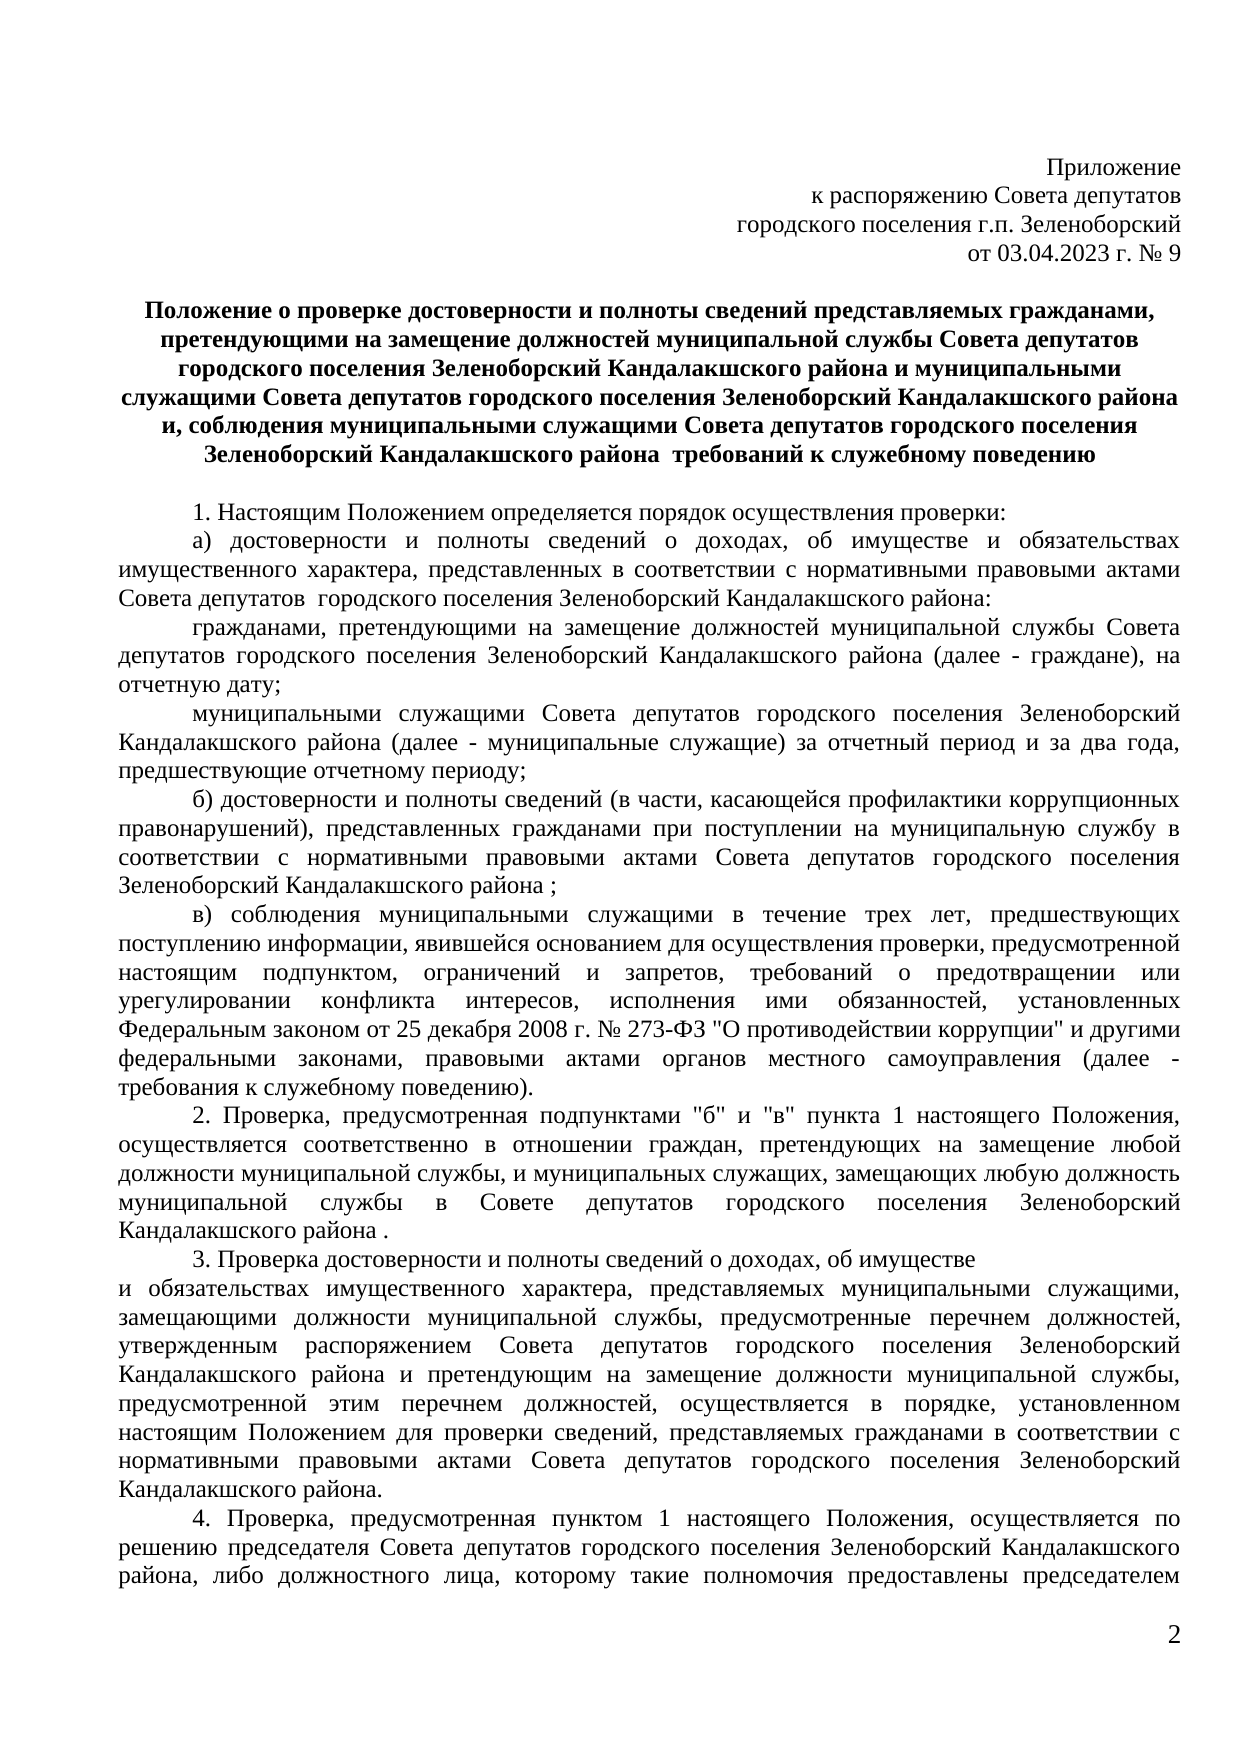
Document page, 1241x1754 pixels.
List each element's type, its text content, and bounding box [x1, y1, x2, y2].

text 1. Настоящим Положением определяется порядок осуществления проверки: [118, 497, 1181, 525]
text б) достоверности и полноты сведений (в части, касающейся профилактики коррупционных правонарушений), представленных гражданами при поступлении на муниципальную службу в соответствии с нормативными правовыми актами Совета депутатов городского поселения Зеленоборский Кандалакшского района ; [118, 784, 1181, 899]
text 2. Проверка, предусмотренная подпунктами "б" и "в" пункта 1 настоящего Положения, осуществляется соответственно в отношении граждан, претендующих на замещение любой должности муниципальной службы, и муниципальных служащих, замещающих любую должность муниципальной службы в Совете депутатов городского поселения Зеленоборский Кандалакшского района . [118, 1100, 1181, 1244]
text городского поселения г.п. Зеленоборский [118, 209, 1181, 238]
text в) соблюдения муниципальными служащими в течение трех лет, предшествующих поступлению информации, явившейся основанием для осуществления проверки, предусмотренной настоящим подпунктом, ограничений и запретов, требований о предотвращении или урегулировании конфликта интересов, исполнения ими обязанностей, установленных Федеральным законом от 25 декабря 2008 г. № 273-ФЗ "О противодействии коррупции" и другими федеральными законами, правовыми актами органов местного самоуправления (далее - требования к служебному поведению). [118, 899, 1181, 1100]
text от 03.04.2023 г. № 9 [118, 238, 1181, 267]
text 3. Проверка достоверности и полноты сведений о доходах, об имуществе [118, 1244, 1181, 1273]
text и обязательствах имущественного характера, представляемых муниципальными служащими, замещающими должности муниципальной службы, предусмотренные перечнем должностей, утвержденным распоряжением Совета депутатов городского поселения Зеленоборский Кандалакшского района и претендующим на замещение должности муниципальной службы, предусмотренной этим перечнем должностей, осуществляется в порядке, установленном настоящим Положением для проверки сведений, представляемых гражданами в соответствии с нормативными правовыми актами Совета депутатов городского поселения Зеленоборский Кандалакшского района. [118, 1273, 1181, 1503]
text к распоряжению Совета депутатов [118, 180, 1181, 209]
text а) достоверности и полноты сведений о доходах, об имуществе и обязательствах имущественного характера, представленных в соответствии с нормативными правовыми актами Совета депутатов городского поселения Зеленоборский Кандалакшского района: [118, 525, 1181, 612]
text Положение о проверке достоверности и полноты сведений представляемых гражданами, претендующими на замещение должностей муниципальной службы Совета депутатов городского поселения Зеленоборский Кандалакшского района и муниципальными служащими Совета депутатов городского поселения Зеленоборский Кандалакшского района и, соблюдения муниципальными служащими Совета депутатов городского поселения Зеленоборский Кандалакшского района требований к служебному поведению [118, 295, 1181, 468]
text Приложение [118, 152, 1181, 180]
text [118, 1503, 1181, 1589]
text гражданами, претендующими на замещение должностей муниципальной службы Совета депутатов городского поселения Зеленоборский Кандалакшского района (далее - граждане), на отчетную дату; [118, 612, 1181, 698]
text муниципальными служащими Совета депутатов городского поселения Зеленоборский Кандалакшского района (далее - муниципальные служащие) за отчетный период и за два года, предшествующие отчетному периоду; [118, 698, 1181, 784]
